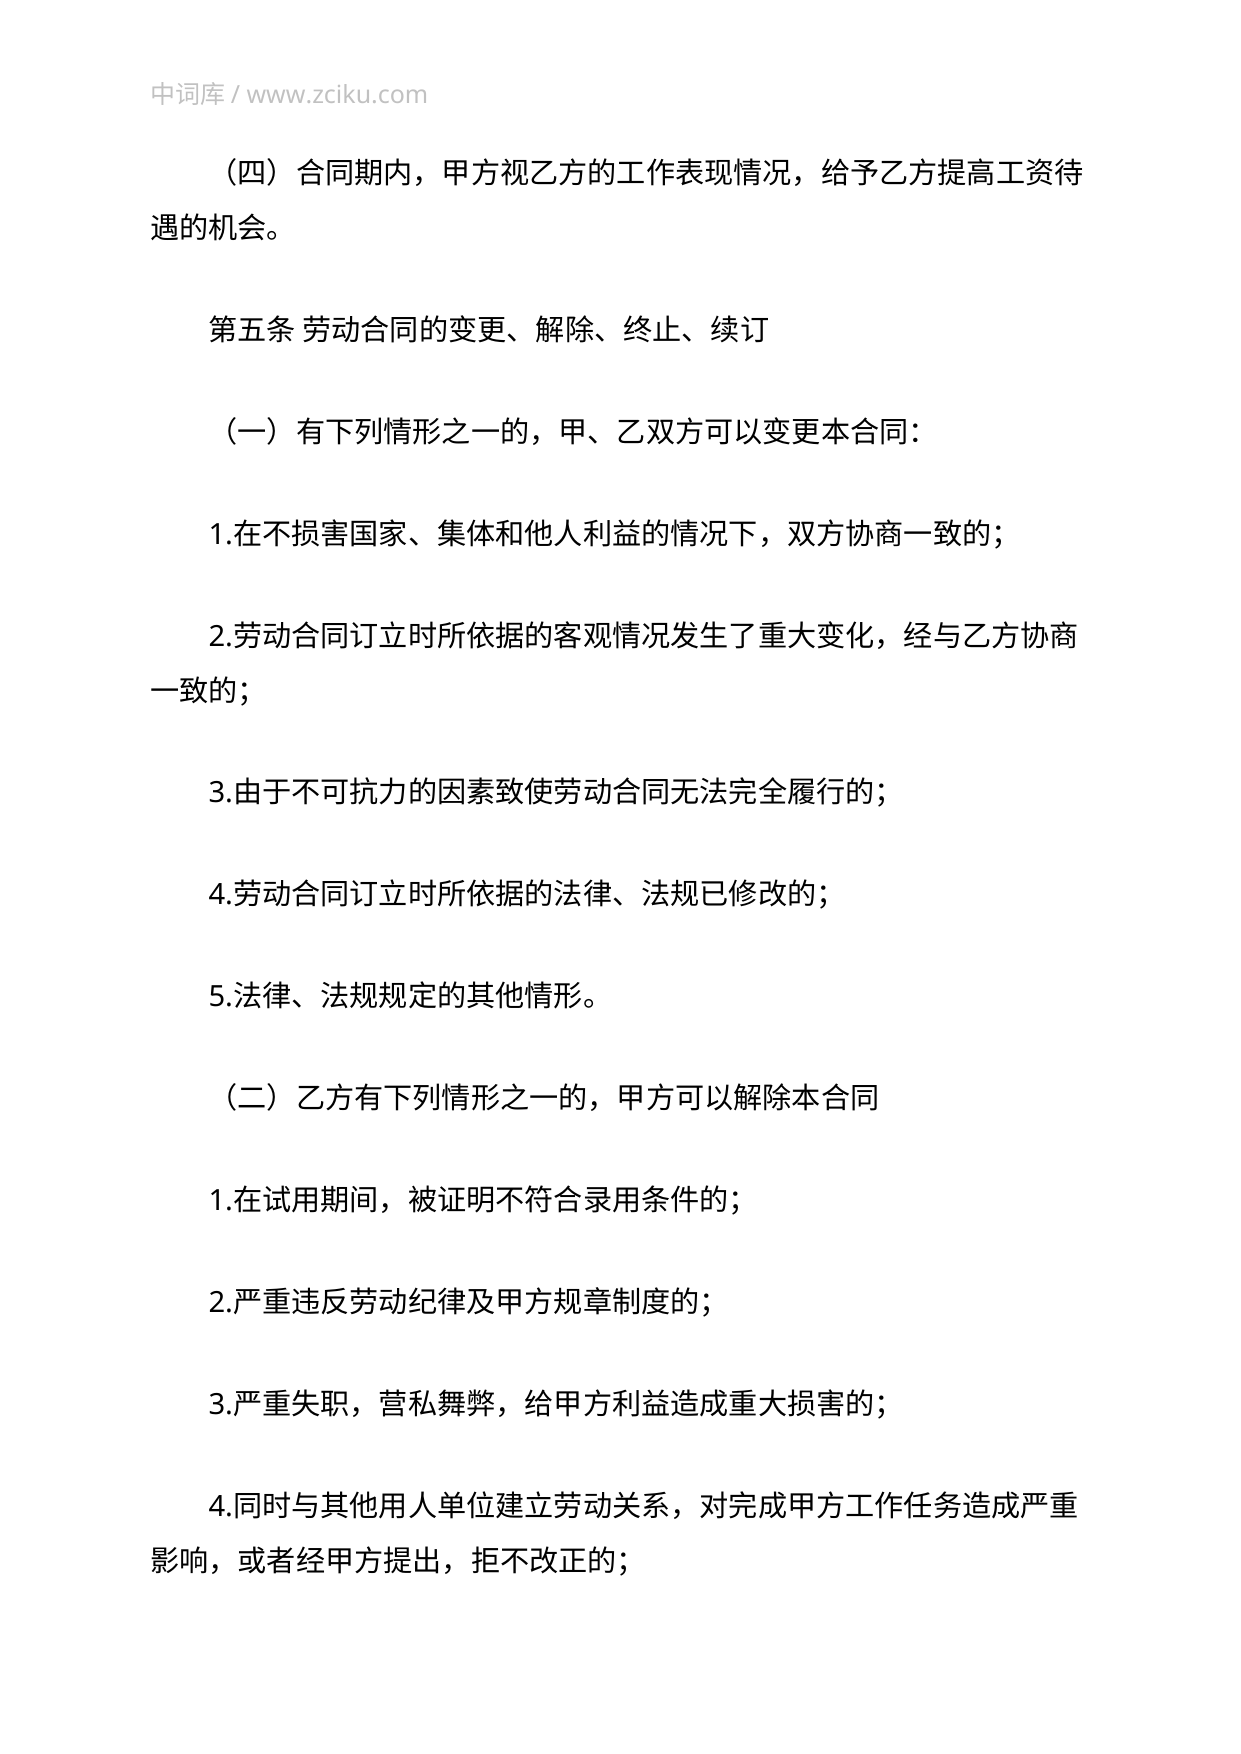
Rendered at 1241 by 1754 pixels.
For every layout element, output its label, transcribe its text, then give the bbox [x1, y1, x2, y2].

text 2.劳动合同订立时所依据的客观情况发生了重大变化，经与乙方协商一致的； [150, 612, 1090, 709]
text 3.由于不可抗力的因素致使劳动合同无法完全履行的； [150, 769, 1090, 811]
text （一）有下列情形之一的，甲、乙双方可以变更本合同： [150, 408, 1090, 451]
text 2.严重违反劳动纪律及甲方规章制度的； [150, 1279, 1090, 1321]
text （二）乙方有下列情形之一的，甲方可以解除本合同 [150, 1075, 1090, 1117]
text 1.在试用期间，被证明不符合录用条件的； [150, 1177, 1090, 1219]
text 1.在不损害国家、集体和他人利益的情况下，双方协商一致的； [150, 510, 1090, 553]
text 第五条 劳动合同的变更、解除、终止、续订 [150, 307, 1090, 349]
text 4.劳动合同订立时所依据的法律、法规已修改的； [150, 871, 1090, 913]
text 5.法律、法规规定的其他情形。 [150, 973, 1090, 1015]
text （四）合同期内，甲方视乙方的工作表现情况，给予乙方提高工资待遇的机会。 [150, 150, 1090, 247]
text 4.同时与其他用人单位建立劳动关系，对完成甲方工作任务造成严重影响，或者经甲方提出，拒不改正的； [150, 1483, 1090, 1580]
text 3.严重失职，营私舞弊，给甲方利益造成重大损害的； [150, 1381, 1090, 1423]
